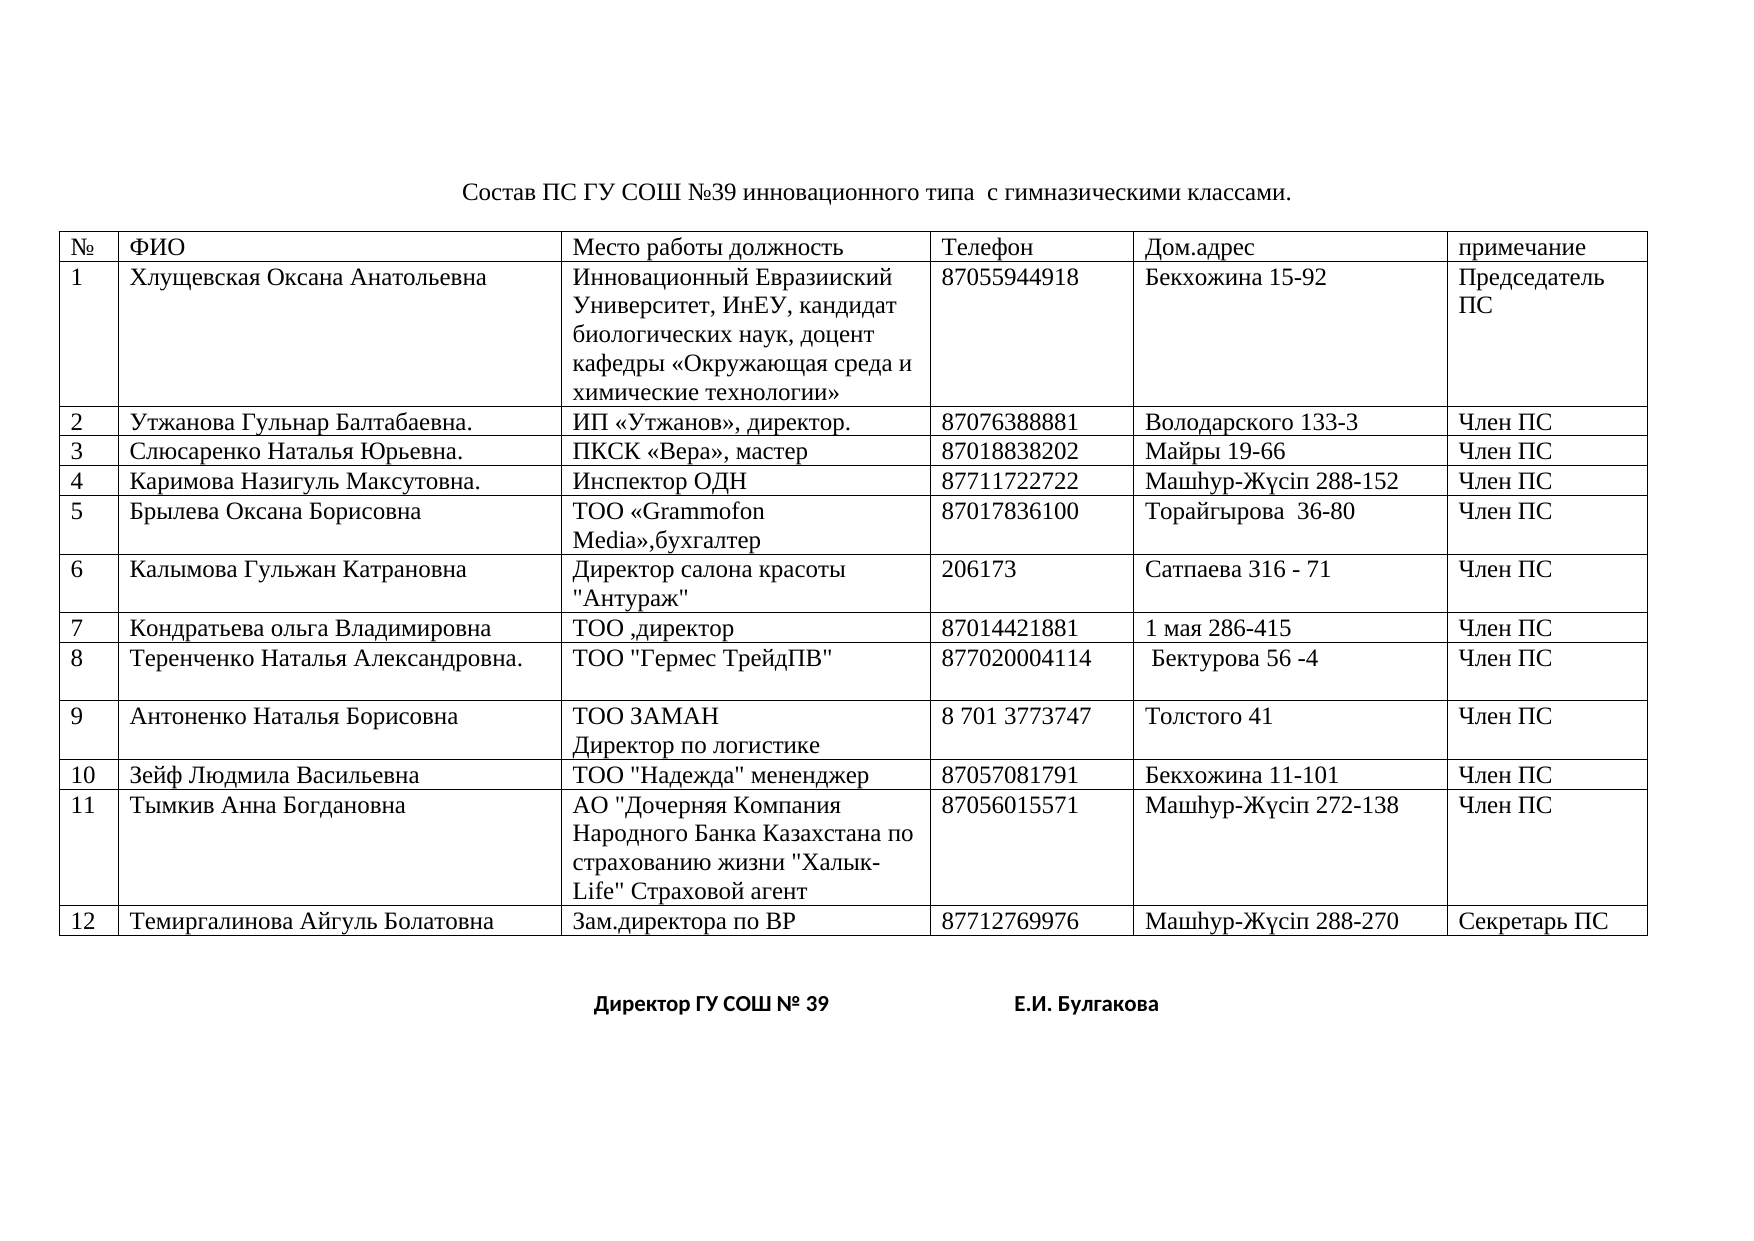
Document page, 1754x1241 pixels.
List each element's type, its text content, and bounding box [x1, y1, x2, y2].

table_header примечание [1448, 232, 1647, 261]
table_cell 11 [60, 790, 118, 905]
table_cell ИП «Утжанов», директор. [562, 407, 930, 435]
table_cell Брылева Оксана Борисовна [119, 496, 561, 553]
table_cell 3 [60, 436, 118, 465]
table_cell Машһур-Жүсіп 272-138 [1134, 790, 1447, 905]
table_cell 87056015571 [931, 790, 1133, 905]
table_cell Тымкив Анна Богдановна [119, 790, 561, 905]
table_cell Член ПС [1448, 466, 1647, 495]
text Директор ГУ СОШ № 39 Е.И. Булгакова [118, 989, 1636, 1017]
table_header № [60, 232, 118, 261]
table_cell Зейф Людмила Васильевна [119, 760, 561, 789]
table_cell 877020004114 [931, 643, 1133, 700]
table_cell 87076388881 [931, 407, 1133, 435]
table_cell 87014421881 [931, 613, 1133, 642]
table_cell Толстого 41 [1134, 701, 1447, 759]
table_header Место работы должность [562, 232, 930, 261]
table_cell ТОО ЗАМАН Директор по логистике [562, 701, 930, 759]
table_cell ТОО ,директор [562, 613, 930, 642]
table_cell 87057081791 [931, 760, 1133, 789]
table_cell 10 [60, 760, 118, 789]
table_cell Калымова Гульжан Катрановна [119, 555, 561, 612]
table_cell 7 [60, 613, 118, 642]
table_cell 8 [60, 643, 118, 700]
table_header Дом.адрес [1134, 232, 1447, 261]
table_cell ТОО «Grammofon Media»,бухгалтер [562, 496, 930, 553]
table_cell 87017836100 [931, 496, 1133, 553]
table_cell Слюсаренко Наталья Юрьевна. [119, 436, 561, 465]
table_cell Кондратьева ольга Владимировна [119, 613, 561, 642]
table_cell Член ПС [1448, 613, 1647, 642]
table_header Телефон [931, 232, 1133, 261]
table_cell ТОО "Надежда" мененджер [562, 760, 930, 789]
table_cell Утжанова Гульнар Балтабаевна. [119, 407, 561, 435]
table_cell Инспектор ОДН [562, 466, 930, 495]
table_cell Член ПС [1448, 436, 1647, 465]
table_cell Темиргалинова Айгуль Болатовна [119, 906, 561, 934]
table_cell Член ПС [1448, 555, 1647, 612]
table_cell Бектурова 56 -4 [1134, 643, 1447, 700]
table_cell Машһур-Жүсіп 288-152 [1134, 466, 1447, 495]
table_cell ТОО "Гермес ТрейдПВ" [562, 643, 930, 700]
table_cell АО "Дочерняя Компания Народного Банка Казахстана по страхованию жизни "Халык-Life" Страховой агент [562, 790, 930, 905]
table_cell 87018838202 [931, 436, 1133, 465]
table_cell 2 [60, 407, 118, 435]
table_cell Член ПС [1448, 496, 1647, 553]
table_cell Директор салона красоты "Антураж" [562, 555, 930, 612]
table_cell Член ПС [1448, 790, 1647, 905]
table_cell Инновационный Евразииский Университет, ИнЕУ, кандидат биологических наук, доцент кафедры «Окружающая среда и химические технологии» [562, 262, 930, 406]
table_cell 4 [60, 466, 118, 495]
table_cell Бекхожина 15-92 [1134, 262, 1447, 406]
table_cell 87711722722 [931, 466, 1133, 495]
table_cell Зам.директора по ВР [562, 906, 930, 934]
table_cell 87055944918 [931, 262, 1133, 406]
table_cell Председатель ПС [1448, 262, 1647, 406]
table_cell Антоненко Наталья Борисовна [119, 701, 561, 759]
table_cell 5 [60, 496, 118, 553]
table_cell Член ПС [1448, 760, 1647, 789]
table_cell 206173 [931, 555, 1133, 612]
table_cell 12 [60, 906, 118, 934]
table_cell 8 701 3773747 [931, 701, 1133, 759]
table_cell Торайгырова 36-80 [1134, 496, 1447, 553]
table_cell 1 мая 286-415 [1134, 613, 1447, 642]
table_cell 6 [60, 555, 118, 612]
table_cell Бекхожина 11-101 [1134, 760, 1447, 789]
table_cell 1 [60, 262, 118, 406]
table_cell Сатпаева 316 - 71 [1134, 555, 1447, 612]
table_cell Член ПС [1448, 407, 1647, 435]
table_header ФИО [119, 232, 561, 261]
table_cell Член ПС [1448, 643, 1647, 700]
table_cell Теренченко Наталья Александровна. [119, 643, 561, 700]
table_cell Секретарь ПС [1448, 906, 1647, 934]
table_cell Каримова Назигуль Максутовна. [119, 466, 561, 495]
text Состав ПС ГУ СОШ №39 инновационного типа с гимназическими классами. [118, 177, 1636, 206]
table_cell Член ПС [1448, 701, 1647, 759]
table_cell 9 [60, 701, 118, 759]
table_cell Машһур-Жүсіп 288-270 [1134, 906, 1447, 934]
table_cell Володарского 133-3 [1134, 407, 1447, 435]
table_cell Майры 19-66 [1134, 436, 1447, 465]
table_cell 87712769976 [931, 906, 1133, 934]
table_cell ПКСК «Вера», мастер [562, 436, 930, 465]
table_cell Хлущевская Оксана Анатольевна [119, 262, 561, 406]
